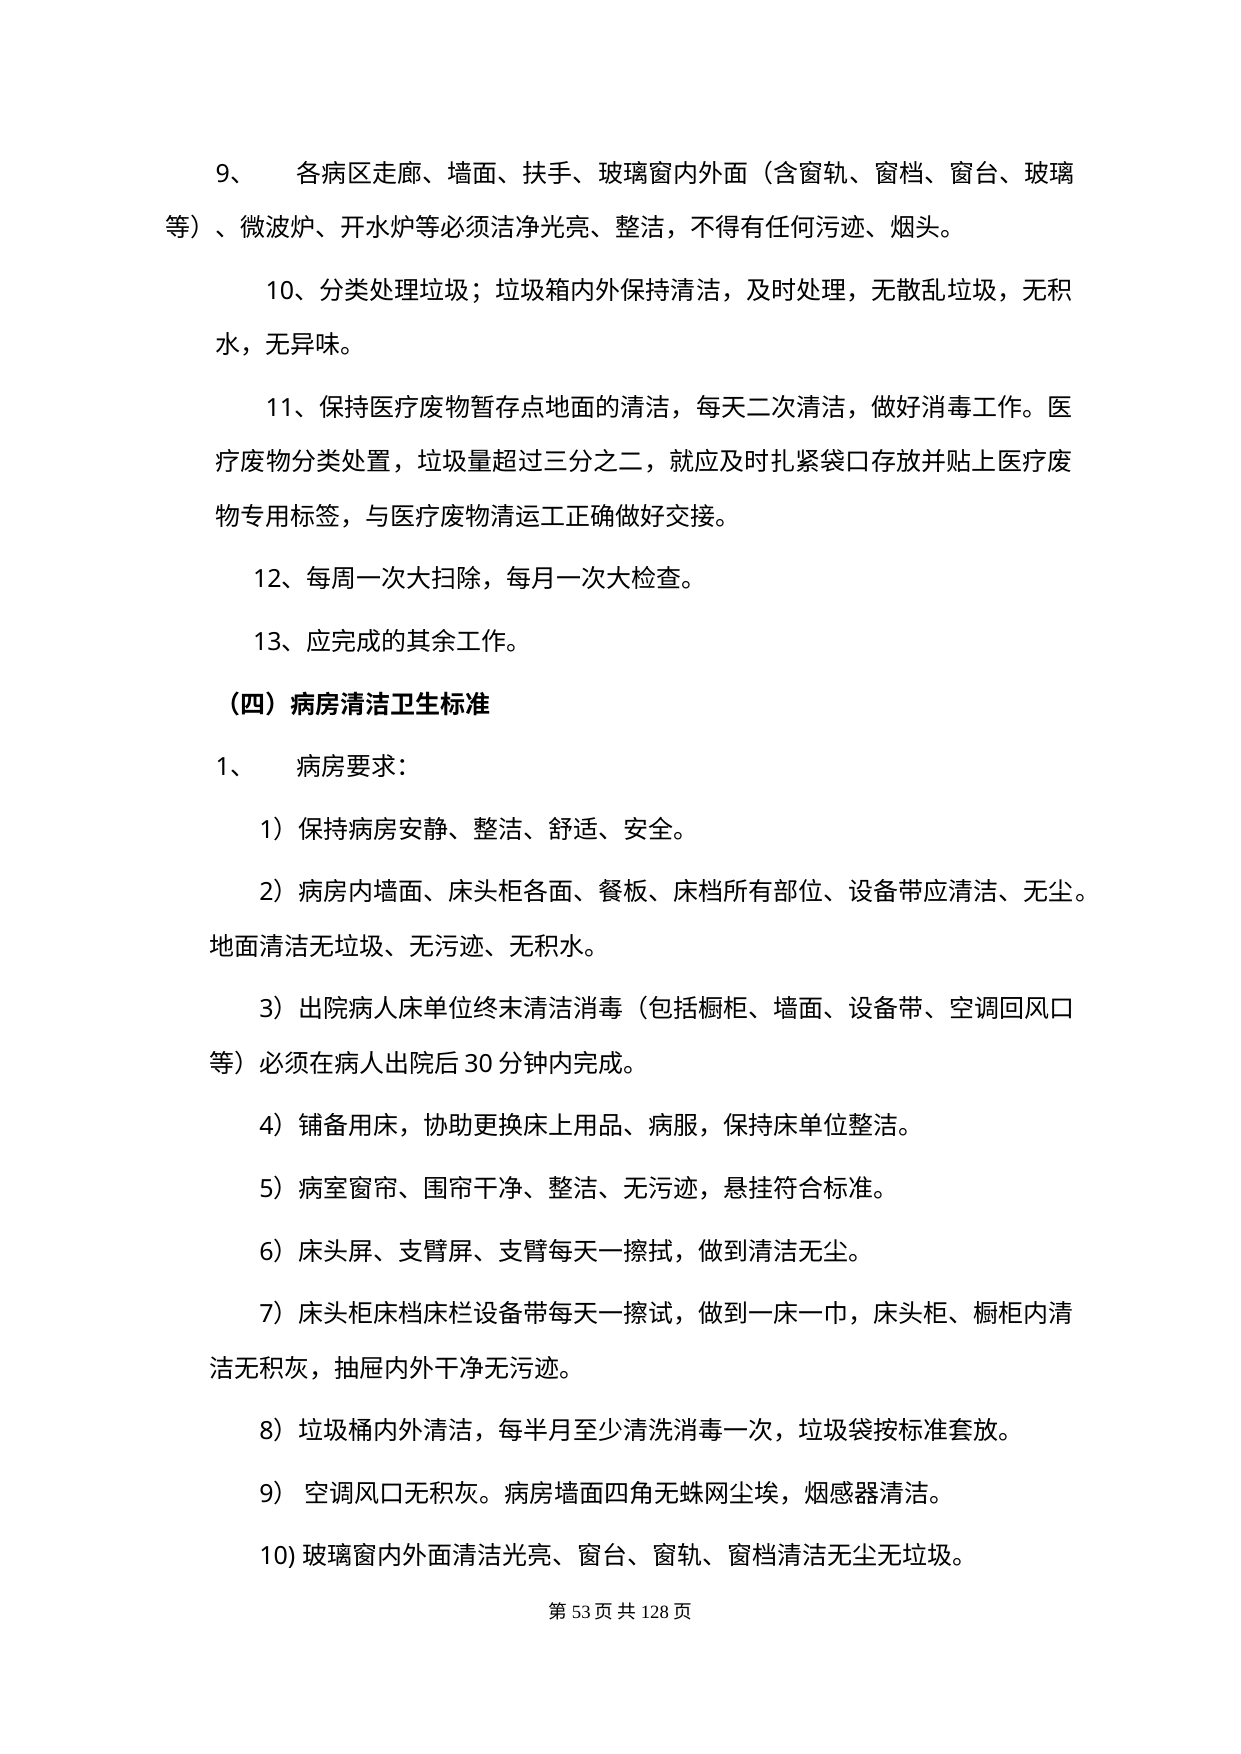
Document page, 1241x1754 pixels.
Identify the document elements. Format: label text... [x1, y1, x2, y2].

text 5）病室窗帘、围帘干净、整洁、无污迹，悬挂符合标准。 [209, 1168, 1075, 1205]
text 7）床头柜床档床栏设备带每天一擦试，做到一床一巾，床头柜、橱柜内清洁无积灰，抽屉内外干净无污迹。 [209, 1294, 1075, 1384]
text 9） 空调风口无积灰。病房墙面四角无蛛网尘埃，烟感器清洁。 [209, 1473, 1075, 1509]
text 6）床头屏、支臂屏、支臂每天一擦拭，做到清洁无尘。 [209, 1231, 1075, 1267]
list 各病区走廊、墙面、扶手、玻璃窗内外面（含窗轨、窗档、窗台、玻璃等）、微波炉、开水炉等必须洁净光亮、整洁，不得有任何污迹、烟头。 [165, 153, 1075, 244]
list 病房要求： [165, 747, 1075, 783]
text 10) 玻璃窗内外面清洁光亮、窗台、窗轨、窗档清洁无尘无垃圾。 [209, 1536, 1075, 1572]
text 8）垃圾桶内外清洁，每半月至少清洗消毒一次，垃圾袋按标准套放。 [209, 1411, 1075, 1447]
list 13、应完成的其余工作。 [203, 621, 1075, 658]
text 3）出院病人床单位终末清洁消毒（包括橱柜、墙面、设备带、空调回风口等）必须在病人出院后30分钟内完成。 [209, 989, 1075, 1079]
text （四）病房清洁卫生标准 [165, 684, 1075, 720]
list 12、每周一次大扫除，每月一次大检查。 [203, 559, 1075, 595]
text 2）病房内墙面、床头柜各面、餐板、床档所有部位、设备带应清洁、无尘。地面清洁无垃圾、无污迹、无积水。 [209, 872, 1075, 962]
text 4）铺备用床，协助更换床上用品、病服，保持床单位整洁。 [209, 1106, 1075, 1142]
text 10、分类处理垃圾；垃圾箱内外保持清洁，及时处理，无散乱垃圾，无积水，无异味。 [215, 271, 1075, 361]
text 11、保持医疗废物暂存点地面的清洁，每天二次清洁，做好消毒工作。医疗废物分类处置，垃圾量超过三分之二，就应及时扎紧袋口存放并贴上医疗废物专用标签，与医疗废物清运工正确做好交接。 [215, 387, 1075, 532]
text 1）保持病房安静、整洁、舒适、安全。 [209, 809, 1075, 846]
